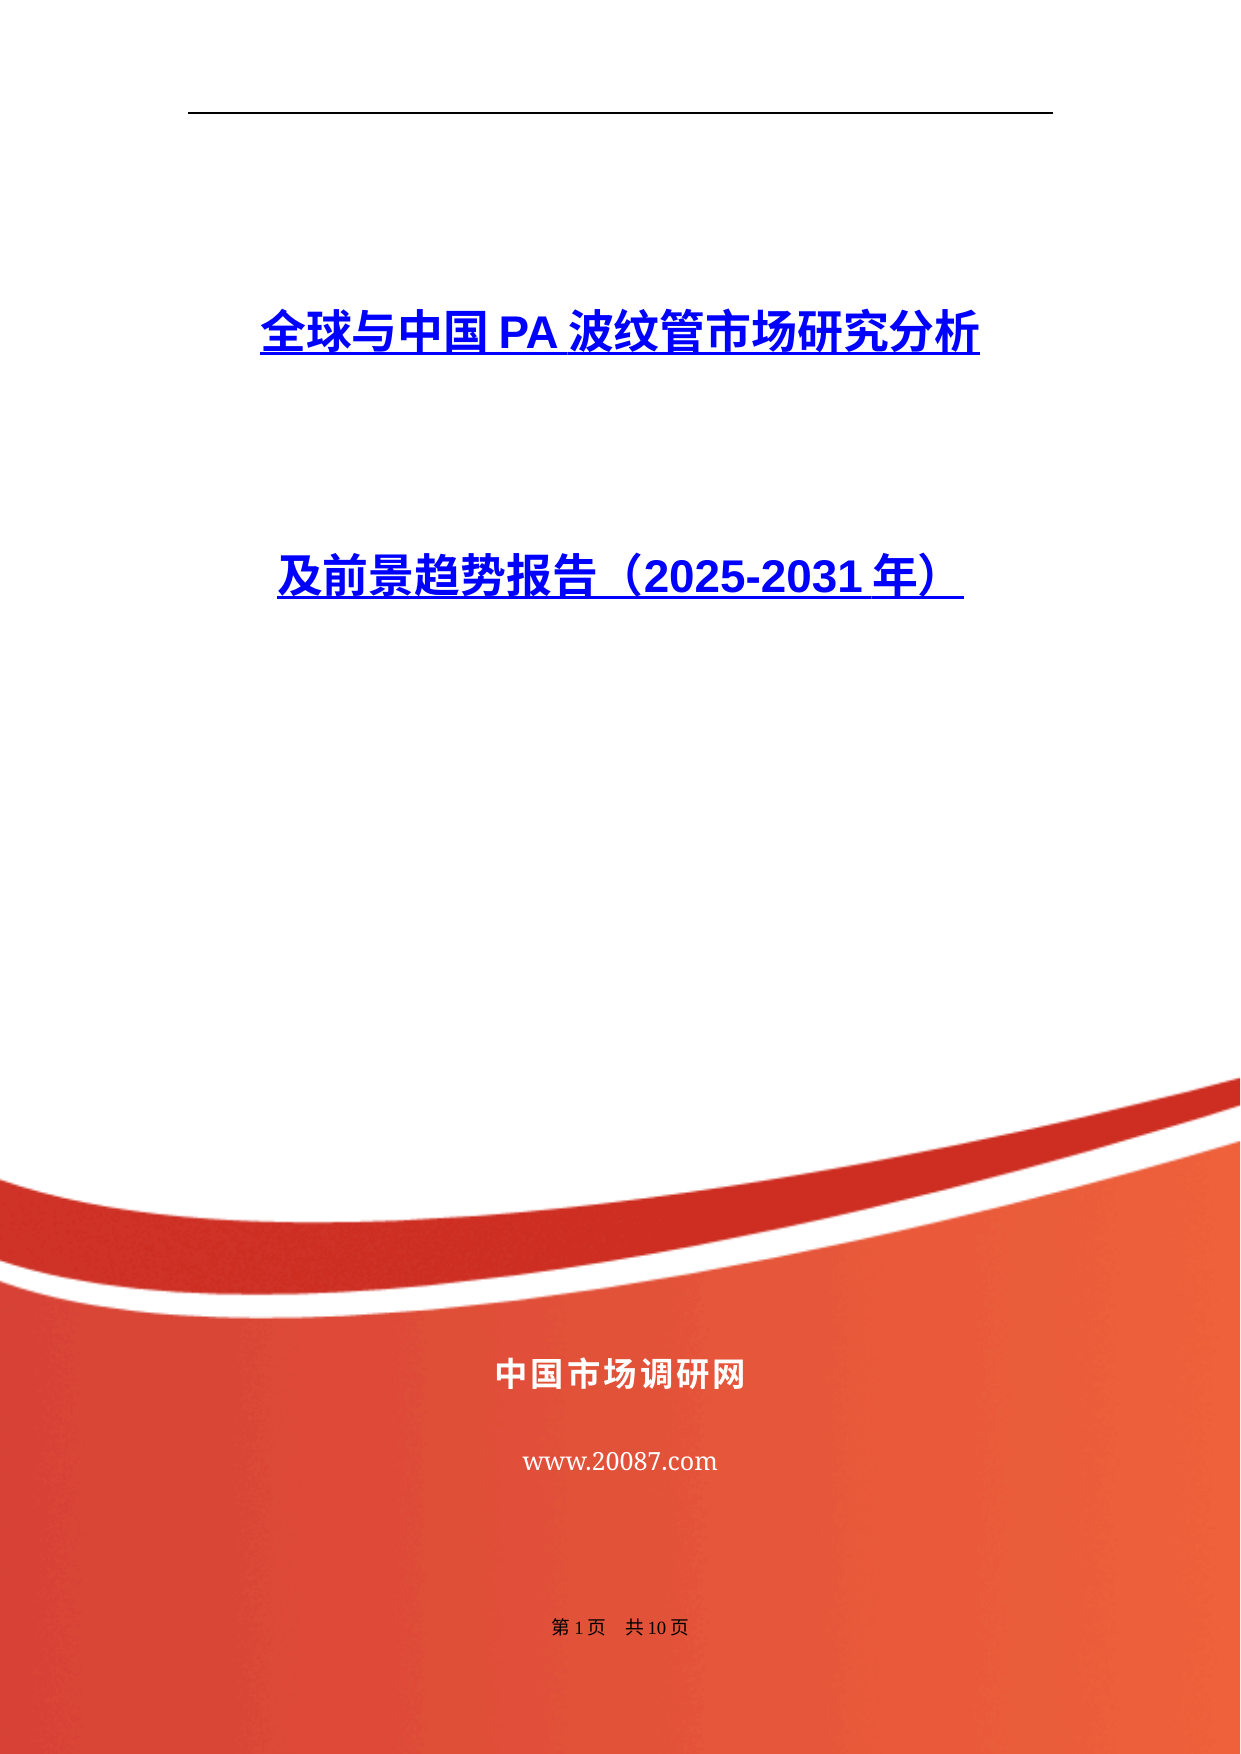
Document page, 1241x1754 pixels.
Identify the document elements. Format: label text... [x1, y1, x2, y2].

picture [0, 1006, 1241, 1754]
subtitle 中国市场调研网 [187, 1339, 1053, 1404]
text www.20087.com [187, 1428, 1053, 1493]
table_header 全球与中国PA波纹管市场研究分析及前景趋势报告（2025-2031年） [188, 207, 1053, 773]
